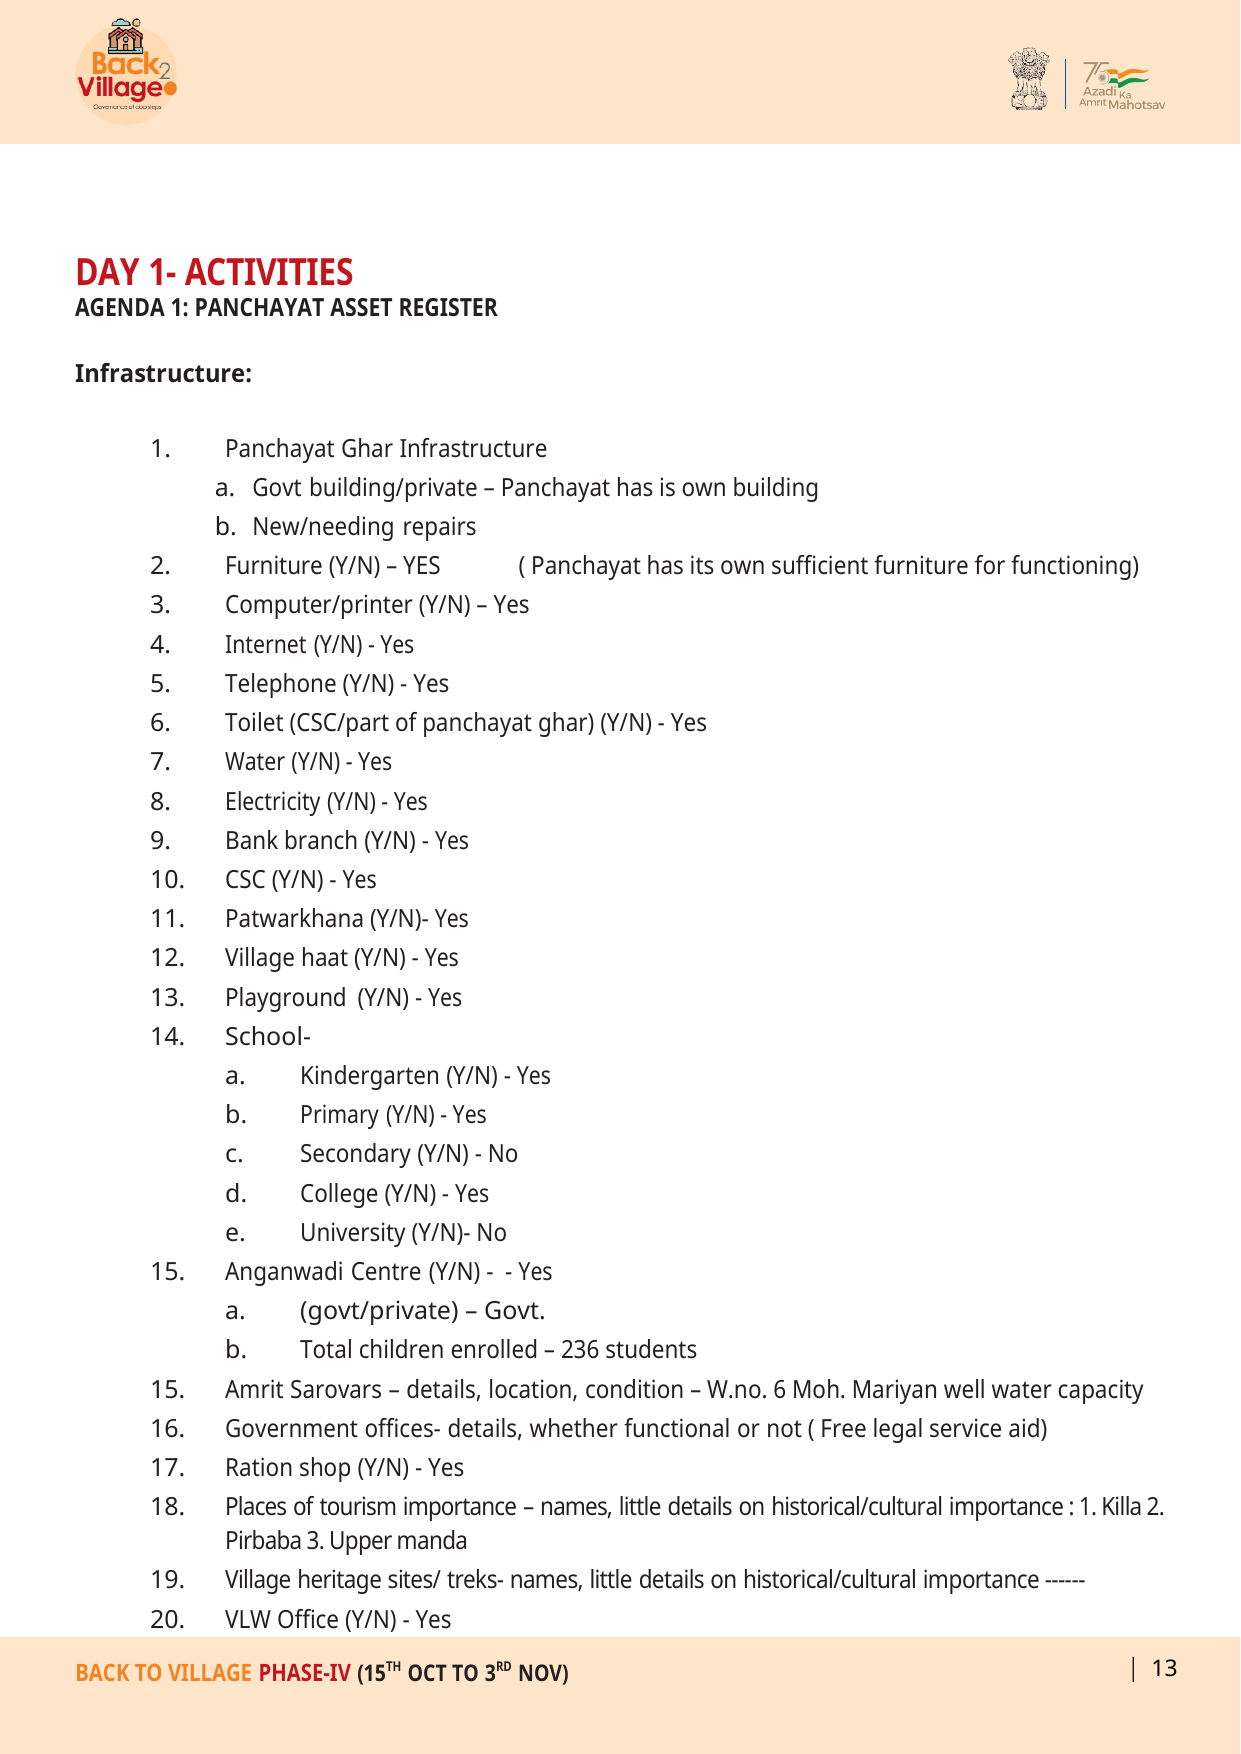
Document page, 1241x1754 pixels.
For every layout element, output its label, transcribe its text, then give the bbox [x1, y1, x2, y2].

list Telephone (Y/N) - Yes [150, 666, 1184, 699]
list Ration shop (Y/N) - Yes [150, 1450, 1184, 1484]
list Village heritage sites/ treks- names, little details on historical/cultural importance ------ [150, 1562, 1184, 1596]
list Toilet (CSC/part of panchayat ghar) (Y/N) - Yes [150, 705, 1184, 739]
list Panchayat Ghar Infrastructure [150, 430, 1184, 464]
list Electricity (Y/N) - Yes [150, 783, 1184, 817]
list Computer/printer (Y/N) – Yes [150, 587, 1184, 621]
list (govt/private) – Govt. [225, 1293, 1184, 1327]
list Primary (Y/N) - Yes [225, 1097, 1184, 1131]
picture [1078, 58, 1166, 110]
subtitle AGENDA 1: PANCHAYAT ASSET REGISTER [75, 294, 1184, 323]
picture [1008, 47, 1050, 110]
picture [75, 18, 177, 125]
list Furniture (Y/N) – YES ( Panchayat has its own sufficient furniture for functioning) [150, 548, 1184, 582]
list Govt building/private – Panchayat has is own building [214, 469, 1184, 503]
list Playground (Y/N) - Yes [150, 979, 1184, 1013]
list Kindergarten (Y/N) - Yes [225, 1058, 1184, 1092]
list Internet (Y/N) - Yes [150, 626, 1184, 660]
list CSC (Y/N) - Yes [150, 862, 1184, 896]
list College (Y/N) - Yes [225, 1175, 1184, 1209]
list Secondary (Y/N) - No [225, 1136, 1184, 1170]
subtitle DAY 1- ACTIVITIES [75, 250, 1184, 294]
list University (Y/N)- No [225, 1214, 1184, 1248]
list Amrit Sarovars – details, location, condition – W.no. 6 Moh. Mariyan well water capacity [150, 1371, 1184, 1405]
list Anganwadi Centre (Y/N) - - Yes [150, 1254, 1184, 1288]
list Water (Y/N) - Yes [150, 744, 1184, 778]
list Patwarkhana (Y/N)- Yes [150, 901, 1184, 935]
list Government offices- details, whether functional or not ( Free legal service aid) [150, 1410, 1184, 1444]
list Total children enrolled – 236 students [225, 1332, 1184, 1366]
text Infrastructure: [75, 356, 1184, 390]
list Places of tourism importance – names, little details on historical/cultural importance : 1. Killa 2. Pirbaba 3. Upper manda [150, 1489, 1184, 1557]
list Bank branch (Y/N) - Yes [150, 822, 1184, 856]
list New/needing repairs [214, 509, 1184, 543]
list School- [150, 1018, 1184, 1052]
list Village haat (Y/N) - Yes [150, 940, 1184, 974]
list VLW Office (Y/N) - Yes [150, 1601, 1184, 1635]
